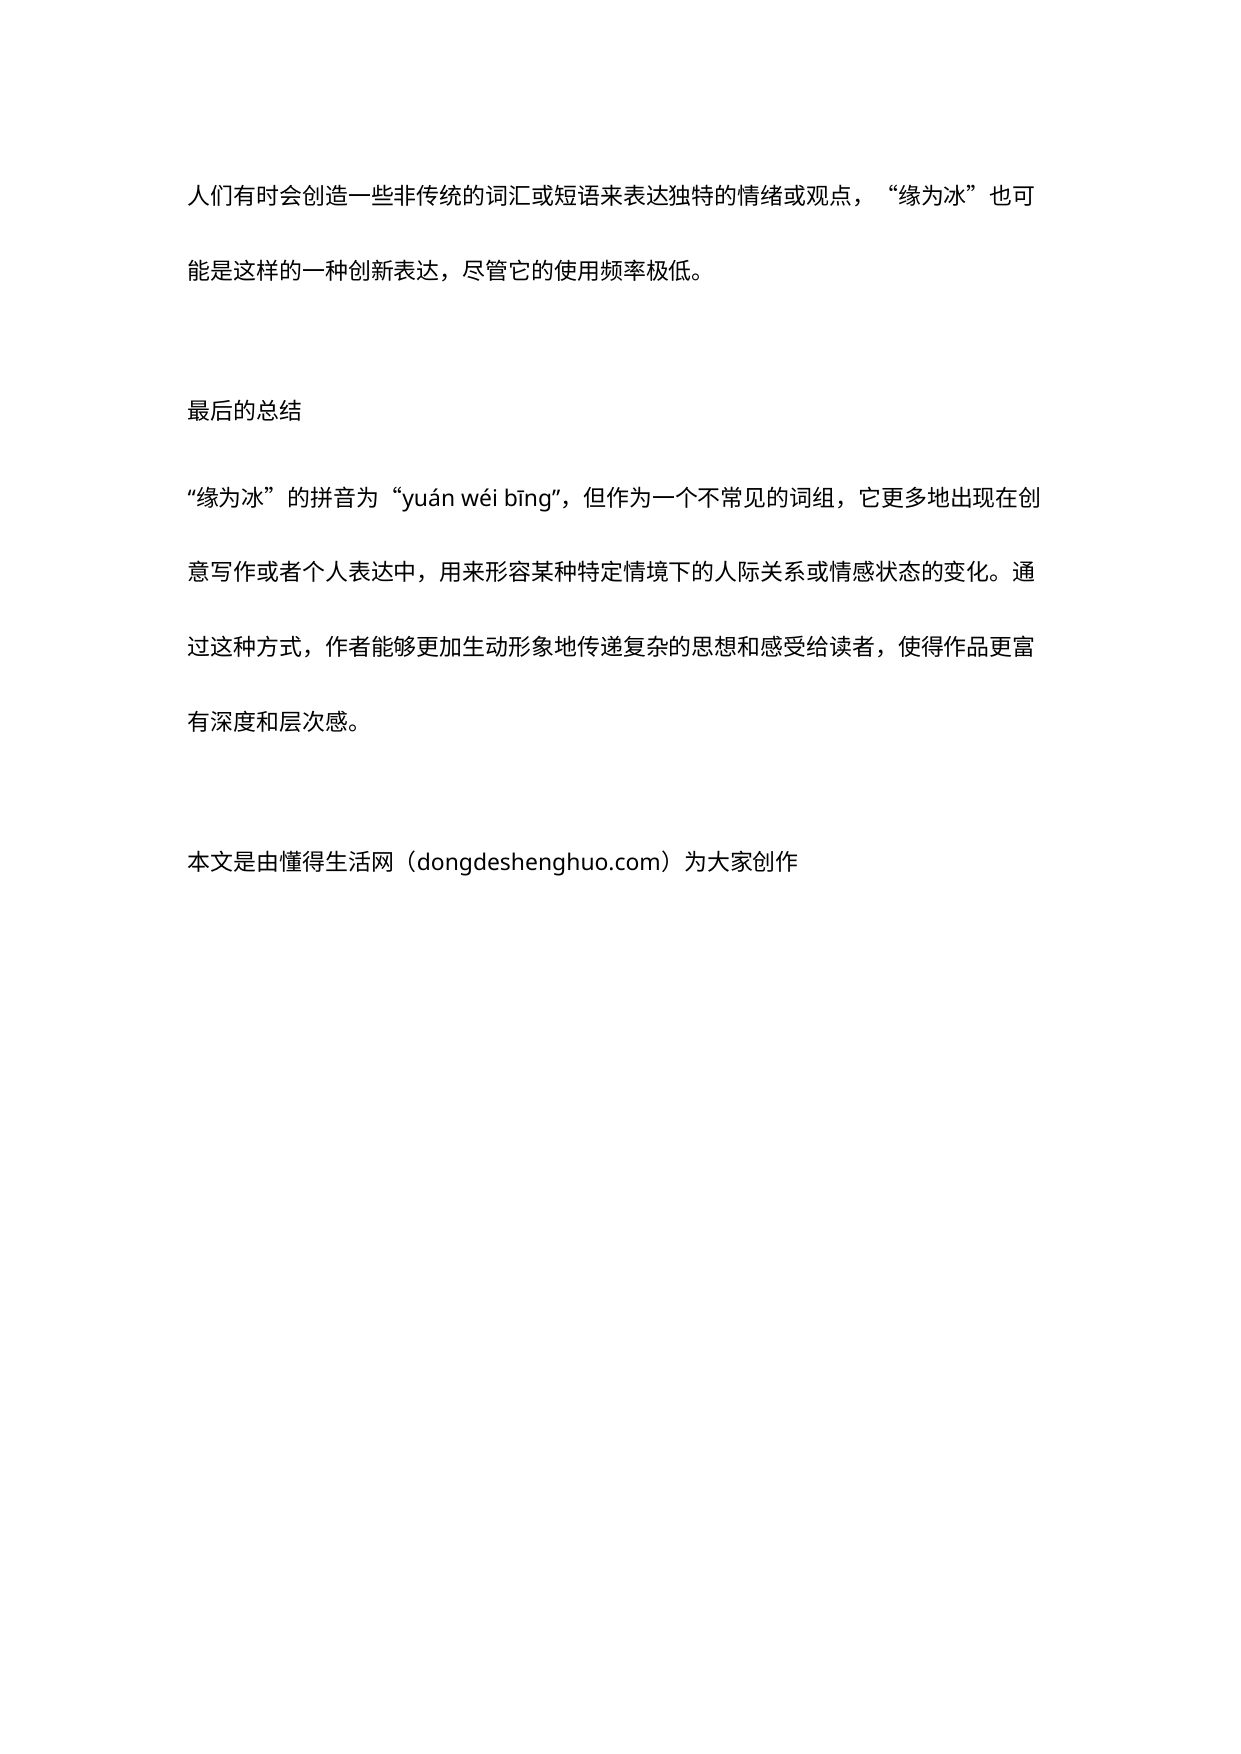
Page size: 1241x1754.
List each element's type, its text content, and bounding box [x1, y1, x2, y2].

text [187, 162, 1053, 302]
text 本文是由懂得生活网（dongdeshenghuo.com）为大家创作 [187, 828, 1053, 893]
text 最后的总结 [187, 377, 1053, 442]
text “缘为冰”的拼音为“yuán wéi bīng”，但作为一个不常见的词组，它更多地出现在创意写作或者个人表达中，用来形容某种特定情境下的人际关系或情感状态的变化。通过这种方式，作者能够更加生动形象地传递复杂的思想和感受给读者，使得作品更富有深度和层次感。 [187, 464, 1053, 753]
